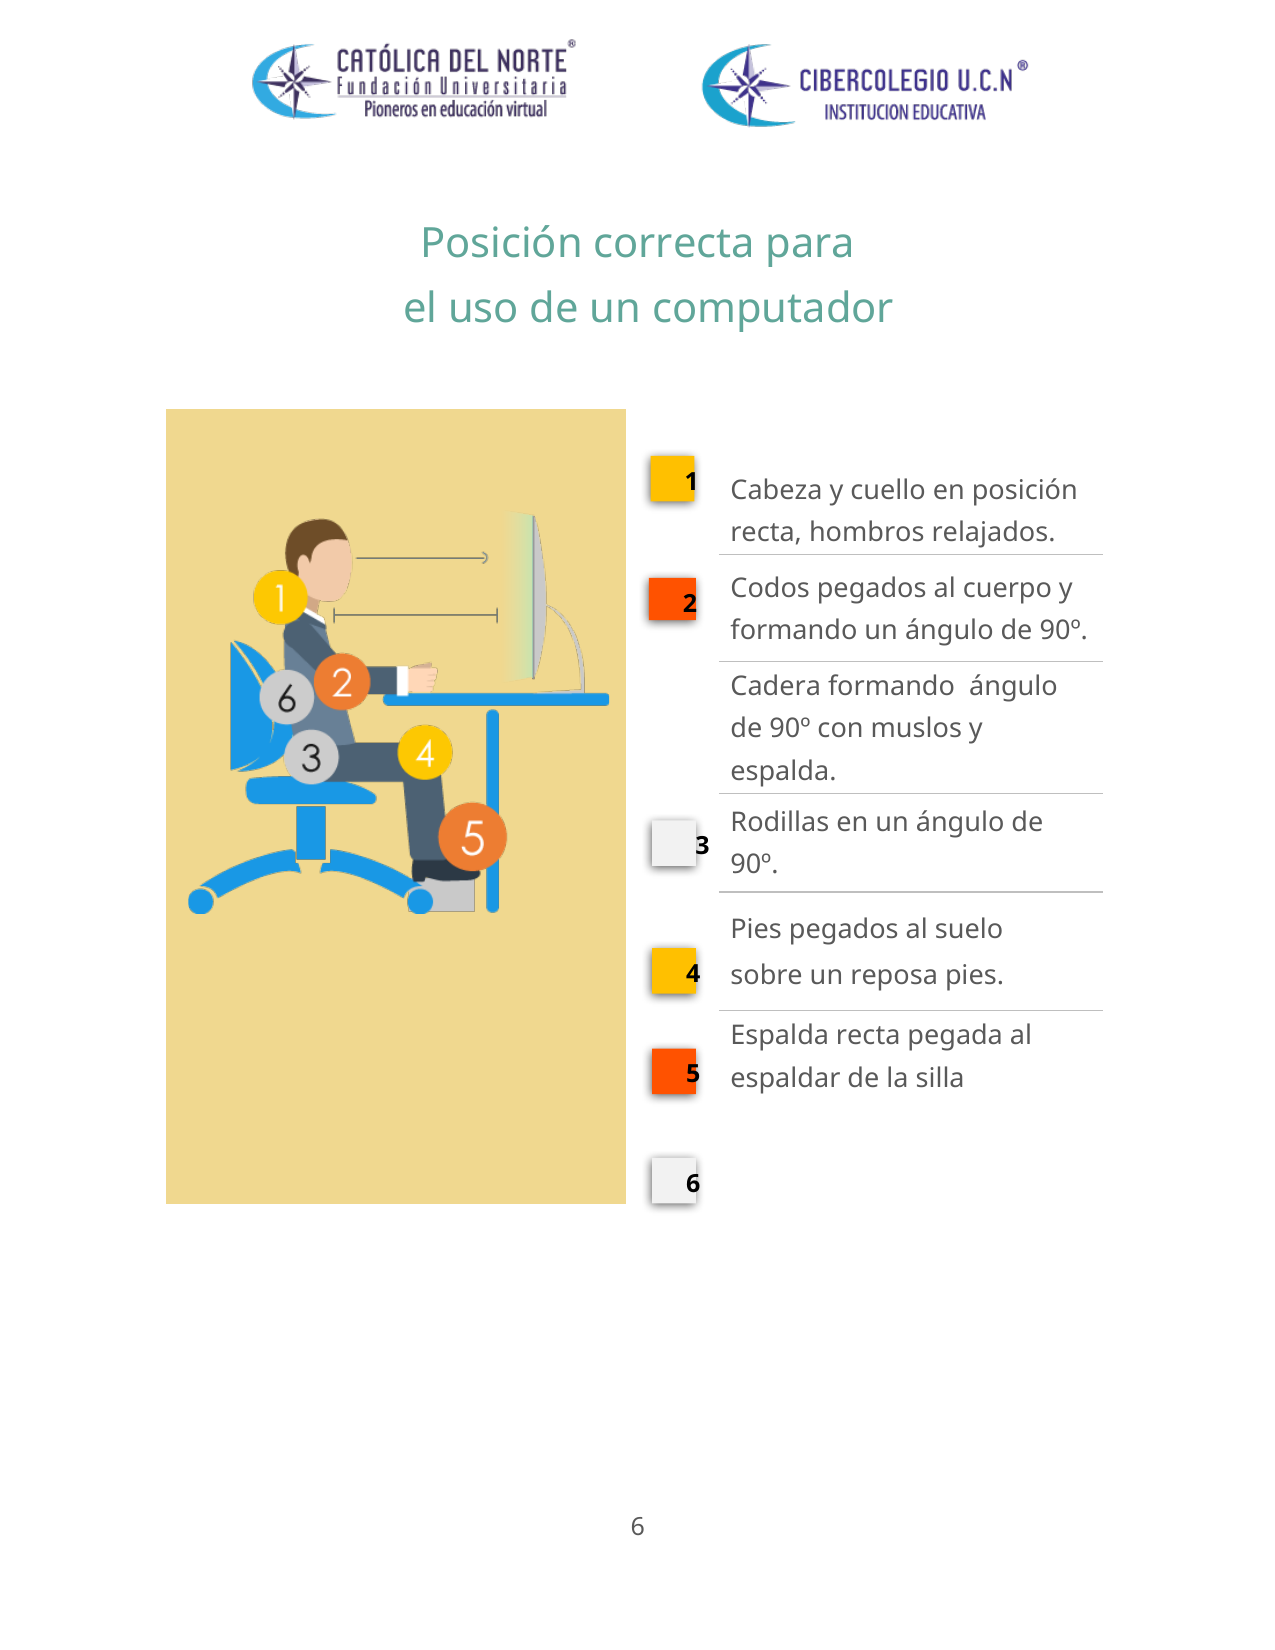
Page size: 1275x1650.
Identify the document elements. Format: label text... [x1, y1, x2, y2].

table_header [719, 409, 1125, 1204]
text Posición correcta para [177, 213, 1098, 269]
picture [672, 31, 1057, 139]
text el uso de un computador [177, 278, 1098, 335]
picture [188, 508, 610, 914]
table_header [166, 409, 626, 1204]
table_header [626, 409, 719, 1204]
picture [212, 22, 615, 135]
